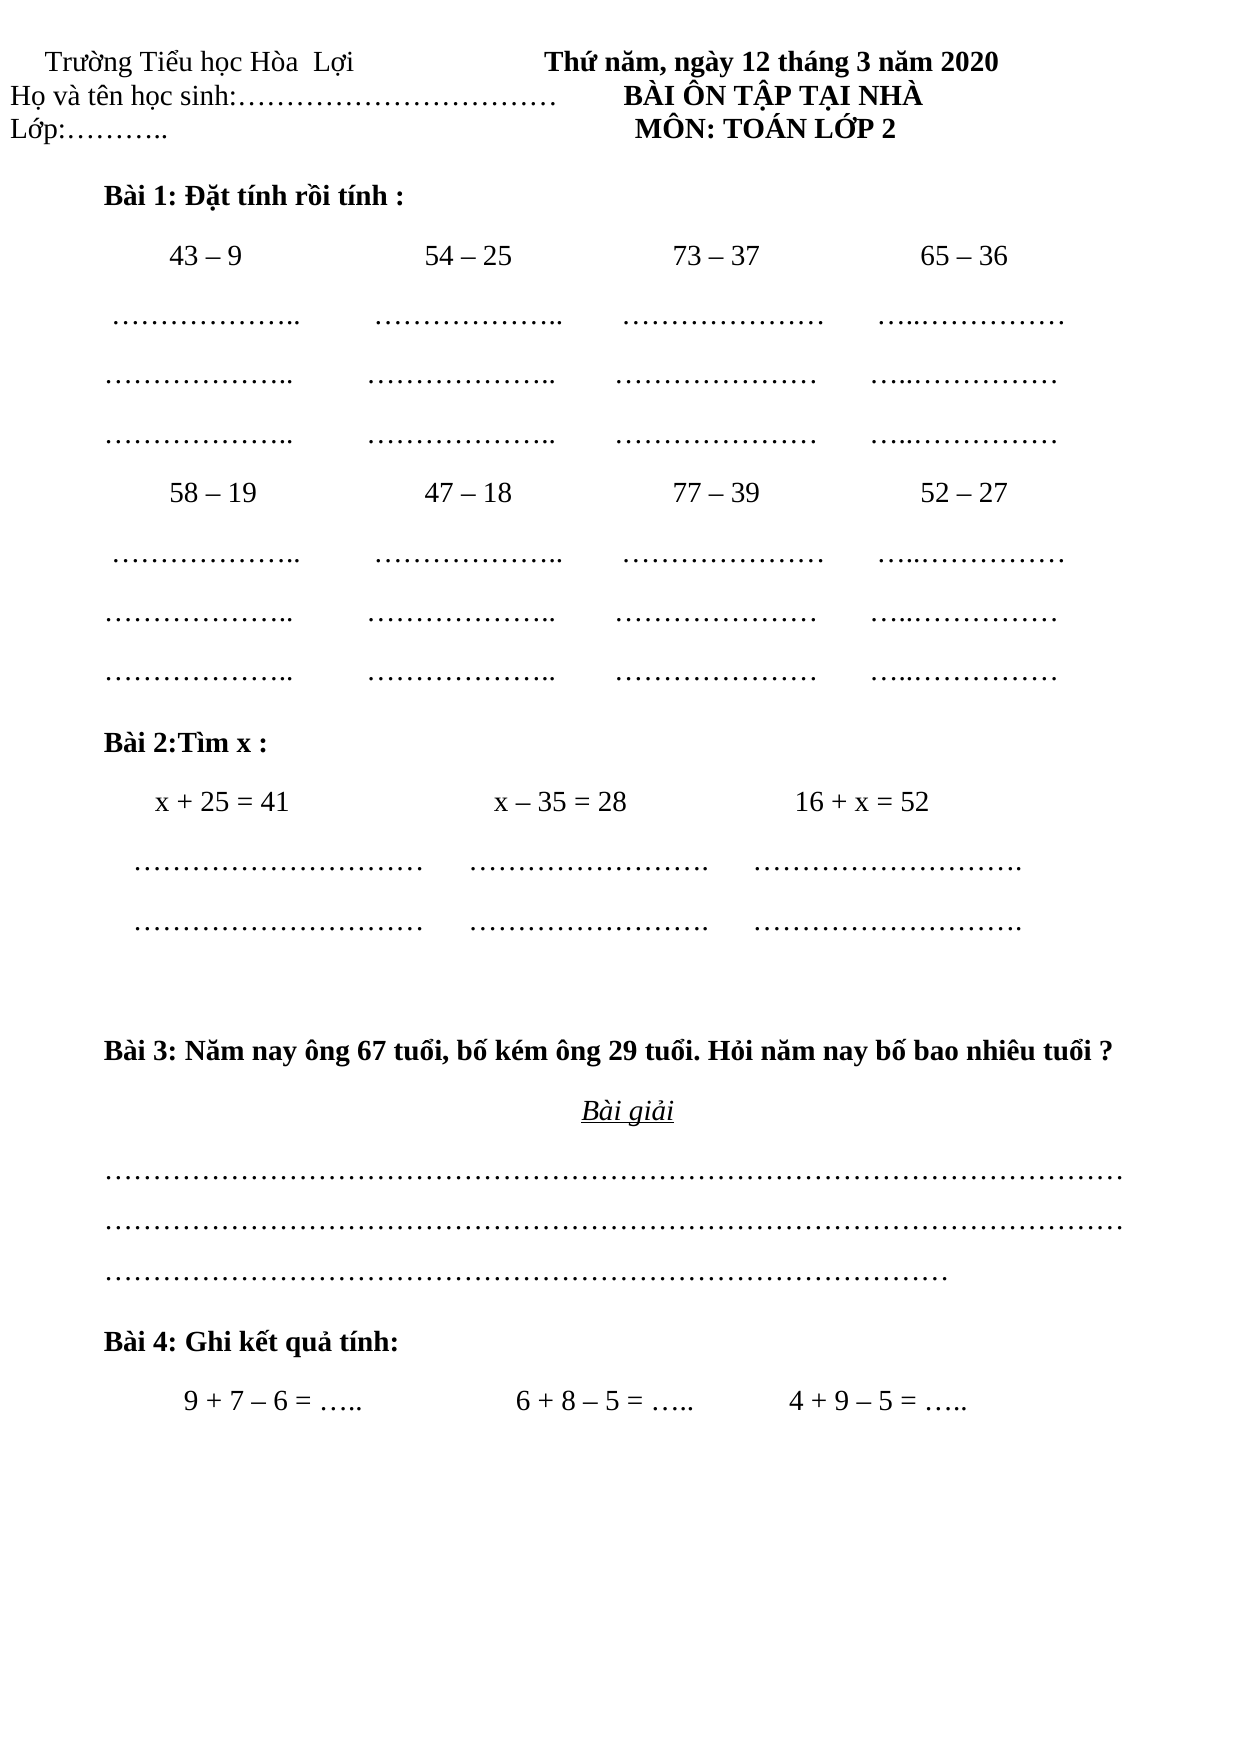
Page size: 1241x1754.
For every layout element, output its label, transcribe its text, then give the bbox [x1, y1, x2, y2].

table_header Họ và tên học sinh:…………………………… BÀI ÔN TẬP TẠI NHÀ Lớp:……….. MÔN: TOÁN LỚP 2 [0, 78, 1073, 178]
text ……………….. ……………….. ………………… …..…………… [103, 416, 1152, 449]
text ……………….. ……………….. ………………… …..…………… [103, 653, 1152, 687]
text 43 – 9 54 – 25 73 – 37 65 – 36 [103, 238, 1152, 271]
text ………………………… ……………………. ………………………. [103, 843, 1152, 877]
text x + 25 = 41 x – 35 = 28 16 + x = 52 [103, 784, 1152, 818]
text Bài 1: Đặt tính rồi tính : [103, 178, 1152, 212]
text ……………….. ……………….. ………………… …..…………… [103, 594, 1152, 628]
text ……………………………………………………………………………………………………………………………………………………………………………………………………………………………………………………………………… [103, 1152, 1152, 1286]
text Bài 2:Tìm x : [103, 725, 1152, 758]
text ……………….. ……………….. ………………… …..…………… [103, 535, 1152, 568]
text 58 – 19 47 – 18 77 – 39 52 – 27 [103, 475, 1152, 509]
text ……………….. ……………….. ………………… …..…………… [103, 357, 1152, 390]
text Bài 3: Năm nay ông 67 tuổi, bố kém ông 29 tuổi. Hỏi năm nay bố bao nhiêu tuổi ? [103, 1033, 1152, 1067]
text 9 + 7 – 6 = ….. 6 + 8 – 5 = ….. 4 + 9 – 5 = ….. [103, 1383, 1152, 1417]
text ……………….. ……………….. ………………… …..…………… [103, 297, 1152, 331]
text Trường Tiểu học Hòa Lợi Thứ năm, ngày 12 tháng 3 năm 2020 [44, 44, 1152, 78]
text Bài giải [103, 1093, 1152, 1126]
text ………………………… ……………………. ………………………. [103, 903, 1152, 936]
text Bài 4: Ghi kết quả tính: [103, 1324, 1152, 1357]
